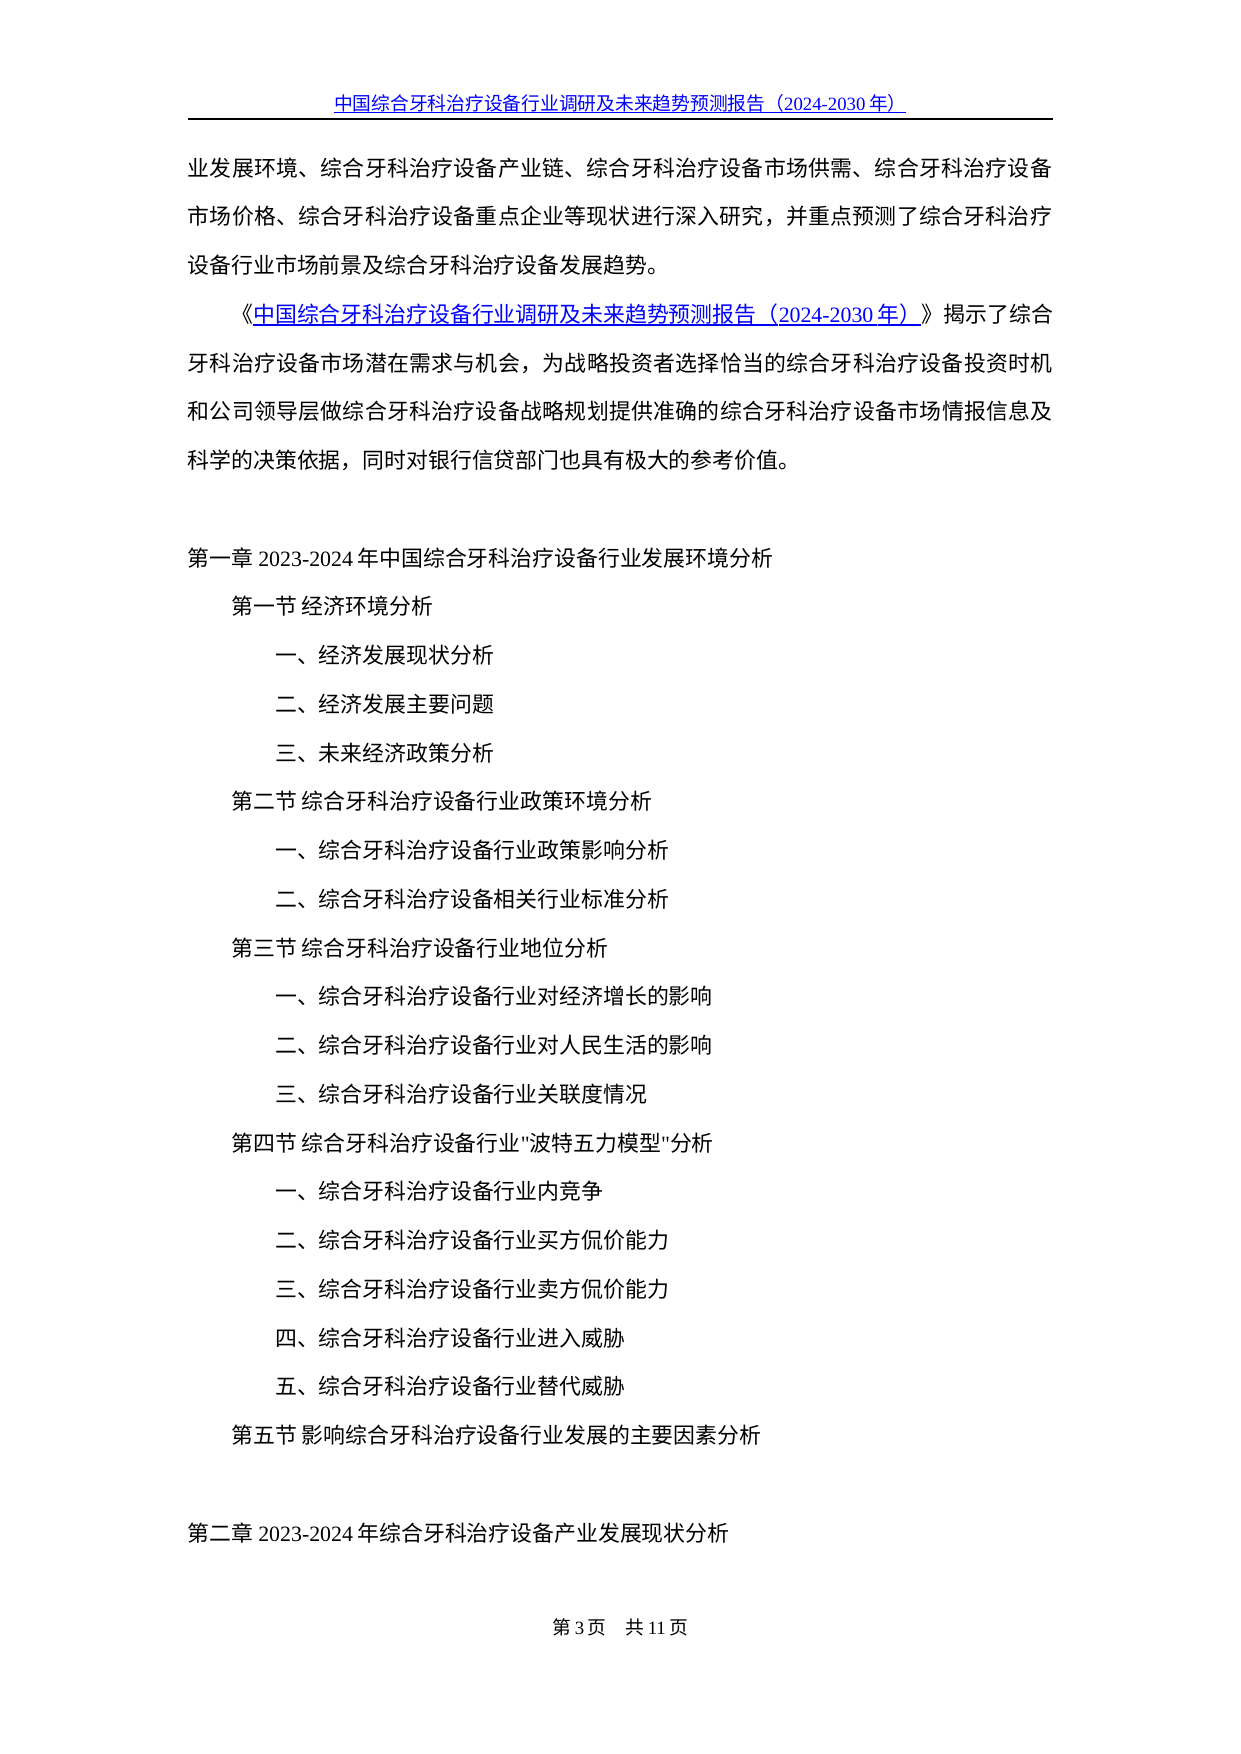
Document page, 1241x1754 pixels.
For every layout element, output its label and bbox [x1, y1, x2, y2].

text [187, 150, 1053, 1548]
